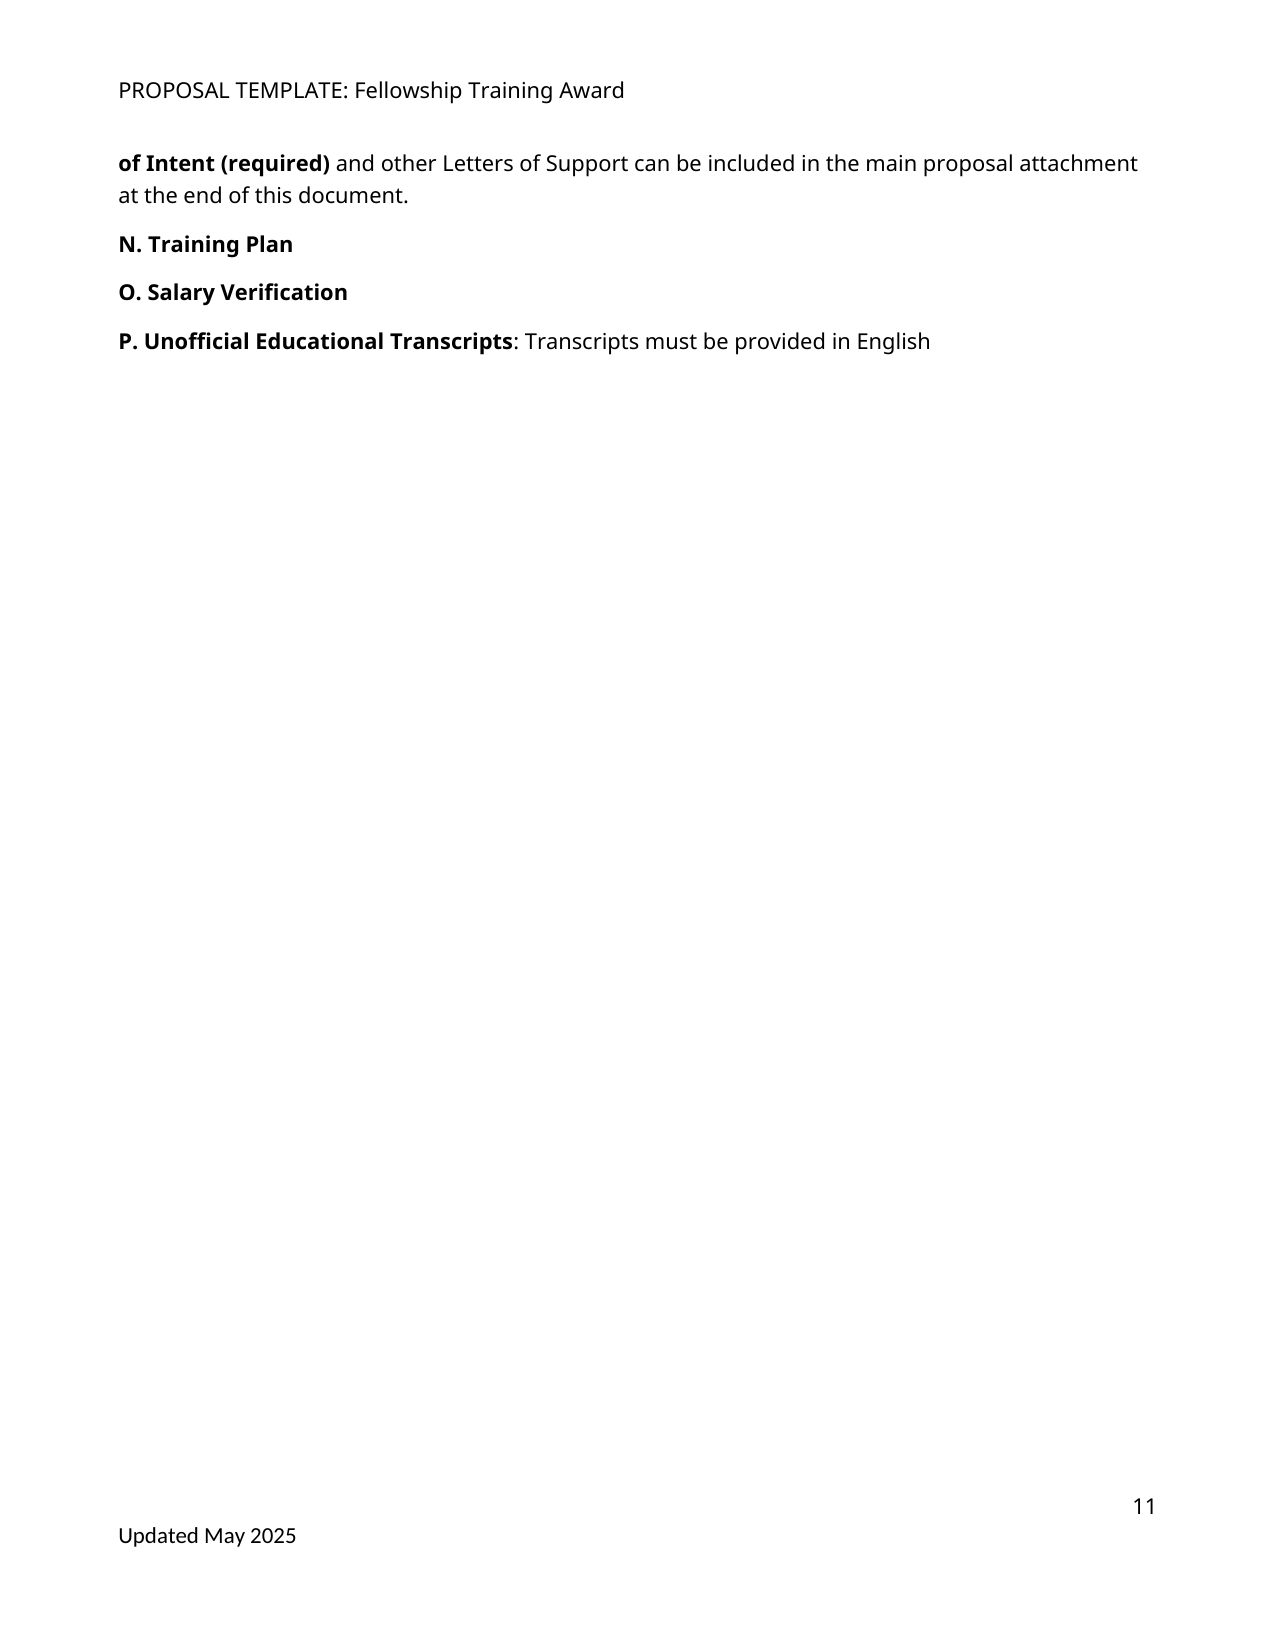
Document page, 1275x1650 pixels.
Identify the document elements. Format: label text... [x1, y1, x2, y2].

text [118, 148, 1157, 209]
text O. Salary Verification [118, 277, 1157, 307]
text P. Unofficial Educational Transcripts: Transcripts must be provided in English [118, 326, 1157, 356]
text N. Training Plan [118, 228, 1157, 258]
